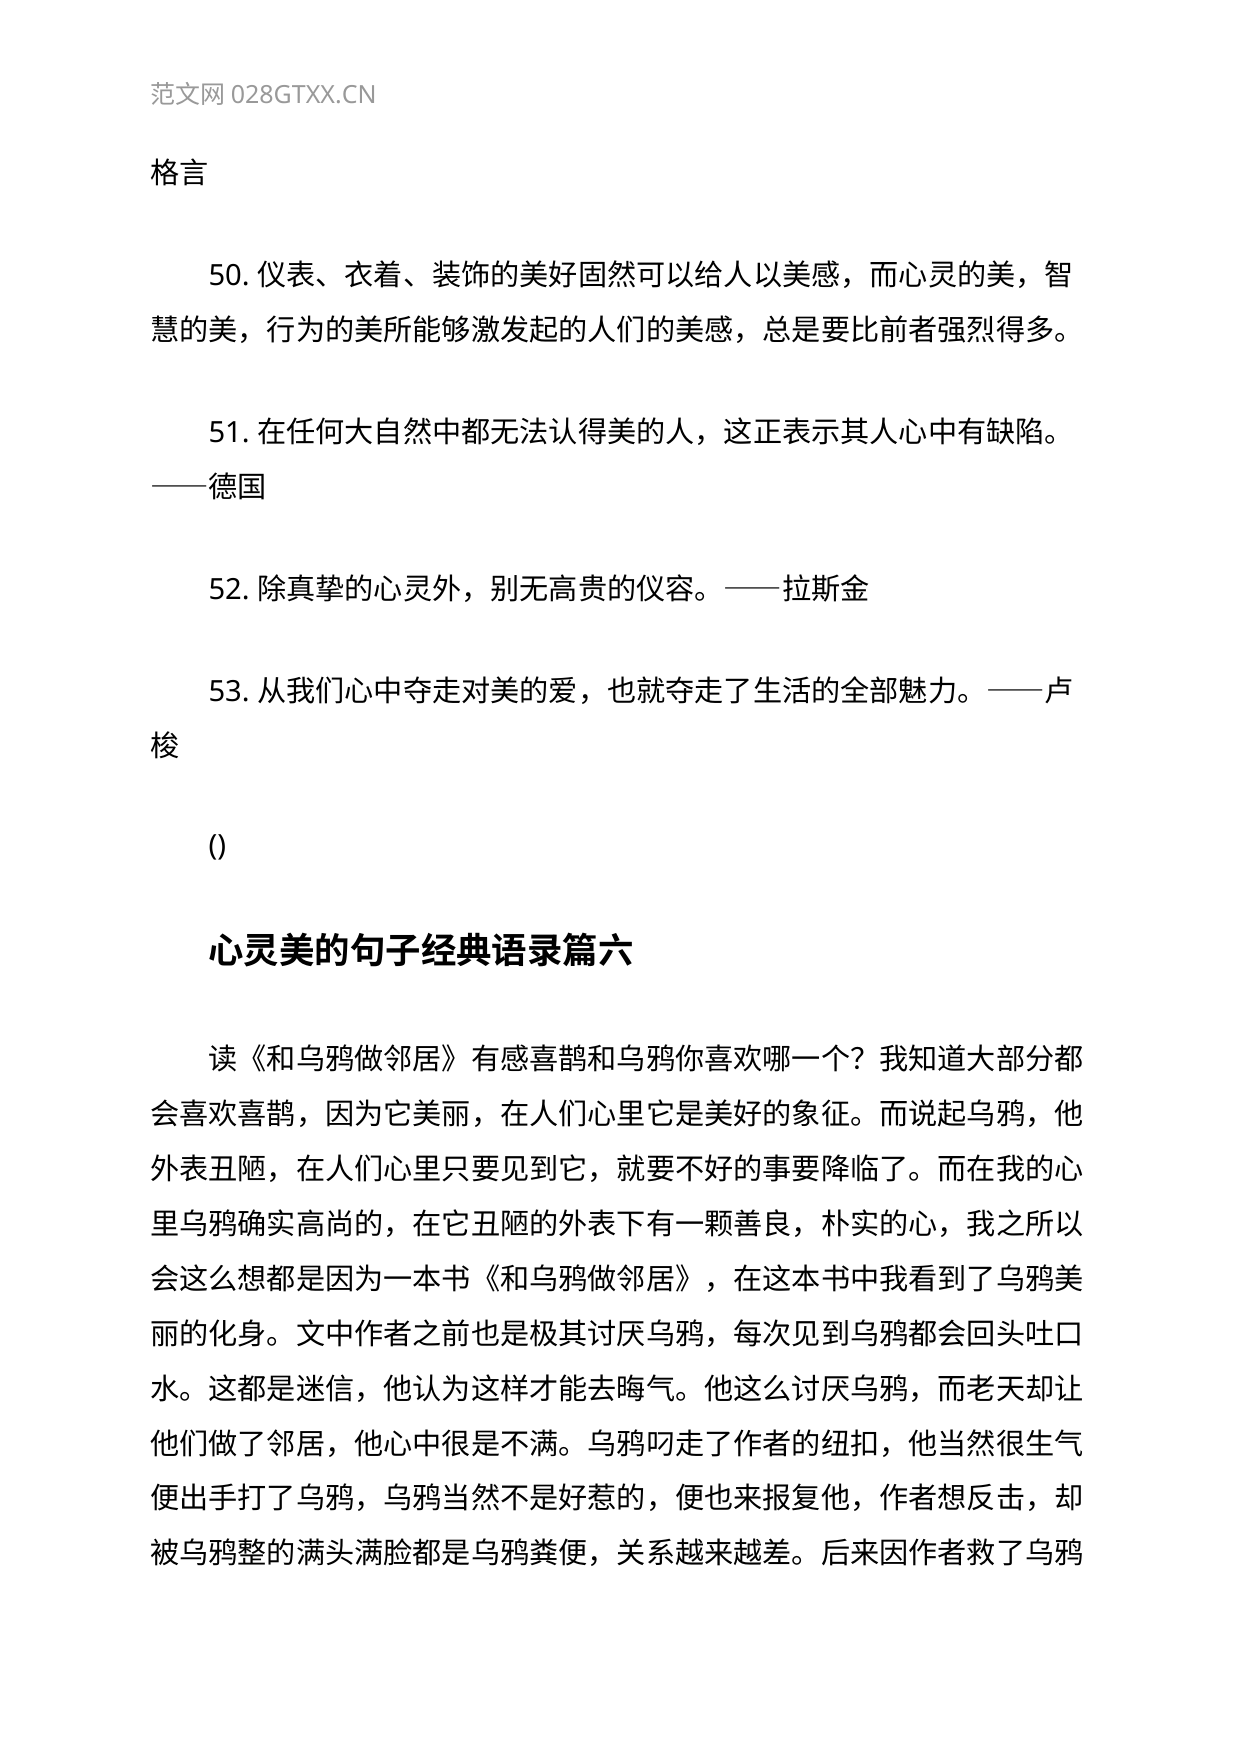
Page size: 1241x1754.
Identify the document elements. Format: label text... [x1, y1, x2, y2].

text 52. 除真挚的心灵外，别无高贵的仪容。——拉斯金 [150, 565, 1090, 608]
text 50. 仪表、衣着、装饰的美好固然可以给人以美感，而心灵的美，智慧的美，行为的美所能够激发起的人们的美感，总是要比前者强烈得多。 [150, 252, 1090, 349]
text 51. 在任何大自然中都无法认得美的人，这正表示其人心中有缺陷。——德国 [150, 408, 1090, 506]
text 心灵美的句子经典语录篇六 [150, 922, 1090, 974]
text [150, 150, 1090, 192]
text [150, 1036, 1090, 1572]
text () [150, 824, 1090, 864]
text 53. 从我们心中夺走对美的爱，也就夺走了生活的全部魅力。——卢梭 [150, 667, 1090, 764]
